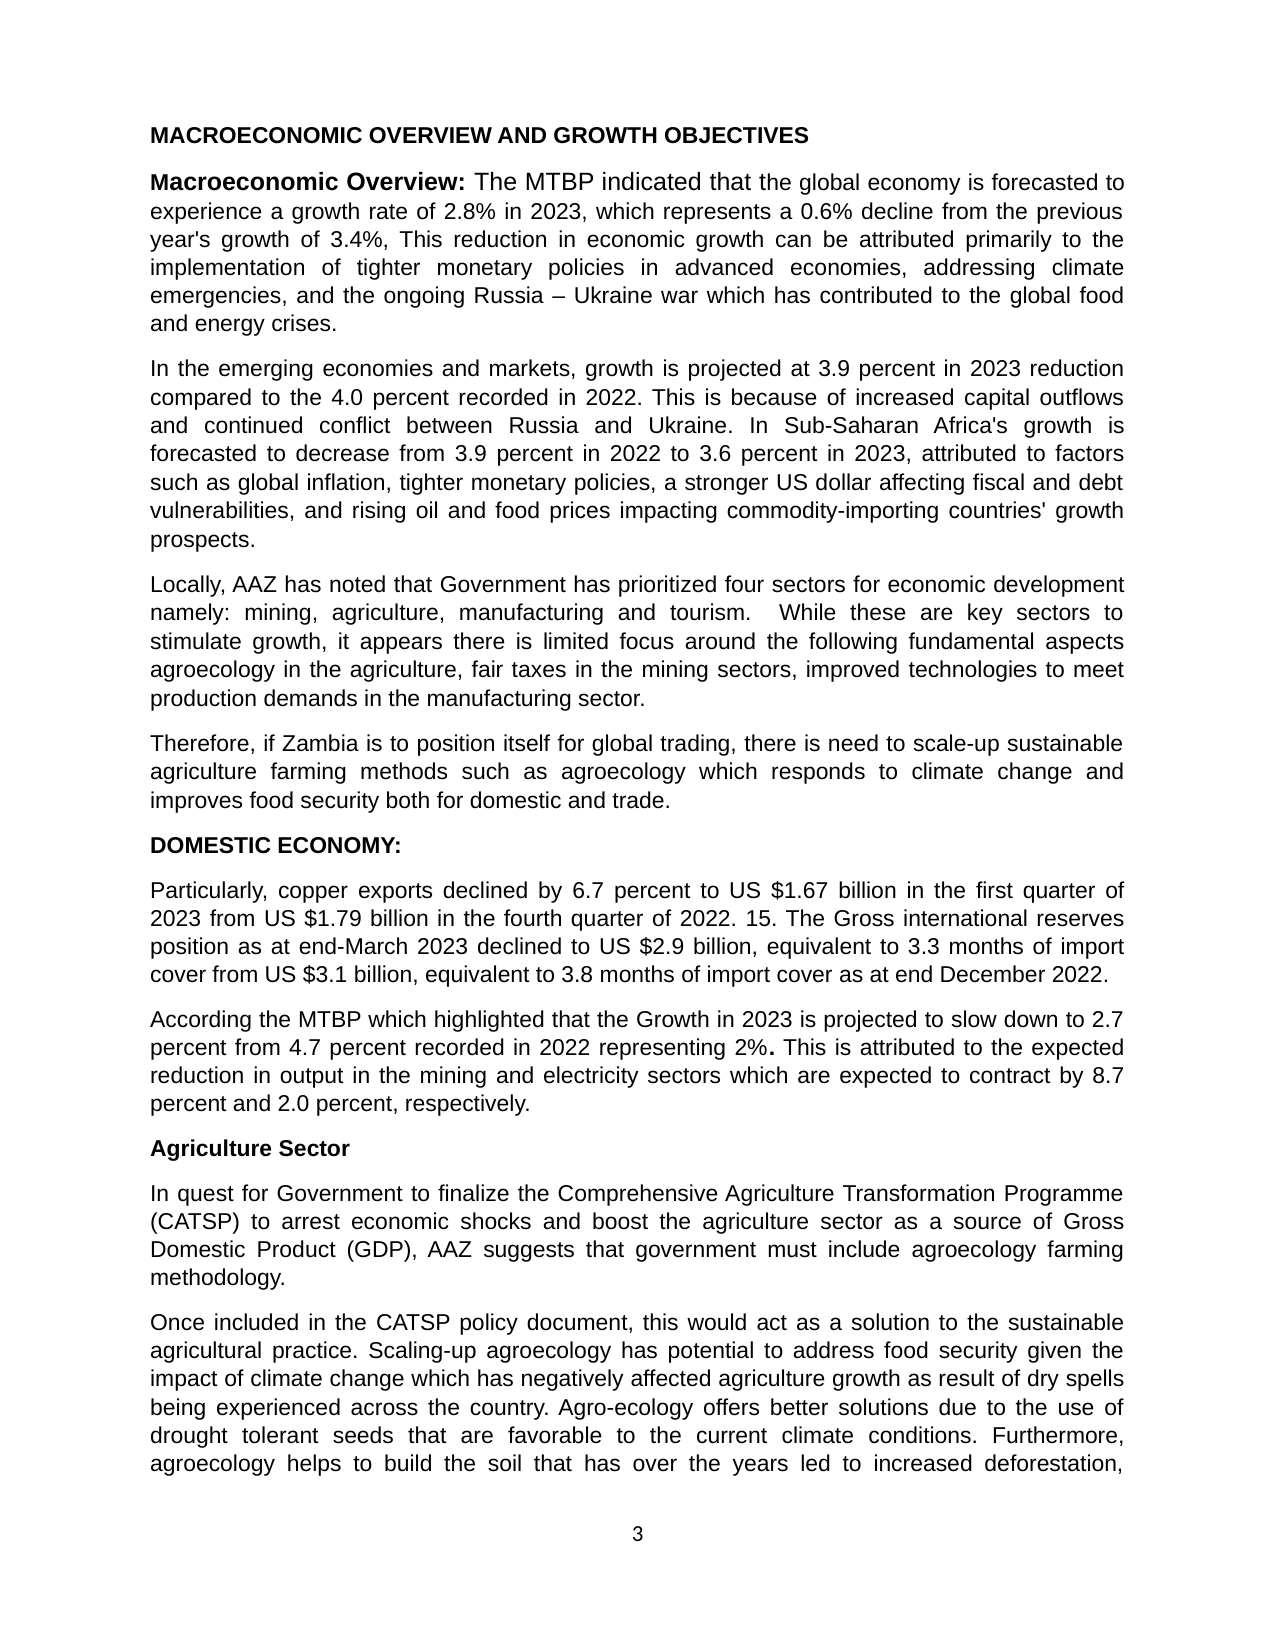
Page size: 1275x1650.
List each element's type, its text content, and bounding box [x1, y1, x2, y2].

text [150, 1309, 1125, 1476]
text Therefore, if Zambia is to position itself for global trading, there is need to scale-up sustainable agriculture farming methods such as agroecology which responds to climate change and improves food security both for domestic and trade. [150, 730, 1125, 813]
text According the MTBP which highlighted that the Growth in 2023 is projected to slow down to 2.7 percent from 4.7 percent recorded in 2022 representing 2%. This is attributed to the expected reduction in output in the mining and electricity sectors which are expected to contract by 8.7 percent and 2.0 percent, respectively. [150, 1006, 1125, 1117]
text Locally, AAZ has noted that Government has prioritized four sectors for economic development namely: mining, agriculture, manufacturing and tourism. While these are key sectors to stimulate growth, it appears there is limited focus around the following fundamental aspects agroecology in the agriculture, fair taxes in the mining sectors, improved technologies to meet production demands in the manufacturing sector. [150, 571, 1125, 711]
text In quest for Government to finalize the Comprehensive Agriculture Transformation Programme (CATSP) to arrest economic shocks and boost the agriculture sector as a source of Gross Domestic Product (GDP), AAZ suggests that government must include agroecology farming methodology. [150, 1180, 1125, 1291]
text Particularly, copper exports declined by 6.7 percent to US $1.67 billion in the first quarter of 2023 from US $1.79 billion in the fourth quarter of 2022. 15. The Gross international reserves position as at end-March 2023 declined to US $2.9 billion, equivalent to 3.3 months of import cover from US $3.1 billion, equivalent to 3.8 months of import cover as at end December 2022. [150, 877, 1125, 987]
text In the emerging economies and markets, growth is projected at 3.9 percent in 2023 reduction compared to the 4.0 percent recorded in 2022. This is because of increased capital outflows and continued conflict between Russia and Ukraine. In Sub-Saharan Africa's growth is forecasted to decrease from 3.9 percent in 2022 to 3.6 percent in 2023, attributed to factors such as global inflation, tighter monetary policies, a stronger US dollar affecting fiscal and debt vulnerabilities, and rising oil and food prices impacting commodity-importing countries' growth prospects. [150, 355, 1125, 552]
text DOMESTIC ECONOMY: [150, 832, 1125, 858]
text MACROECONOMIC OVERVIEW AND GROWTH OBJECTIVES [150, 122, 1125, 148]
text Macroeconomic Overview: The MTBP indicated that the global economy is forecasted to experience a growth rate of 2.8% in 2023, which represents a 0.6% decline from the previous year's growth of 3.4%, This reduction in economic growth can be attributed primarily to the implementation of tighter monetary policies in advanced economies, addressing climate emergencies, and the ongoing Russia – Ukraine war which has contributed to the global food and energy crises. [150, 167, 1125, 337]
text Agriculture Sector [150, 1135, 1125, 1161]
